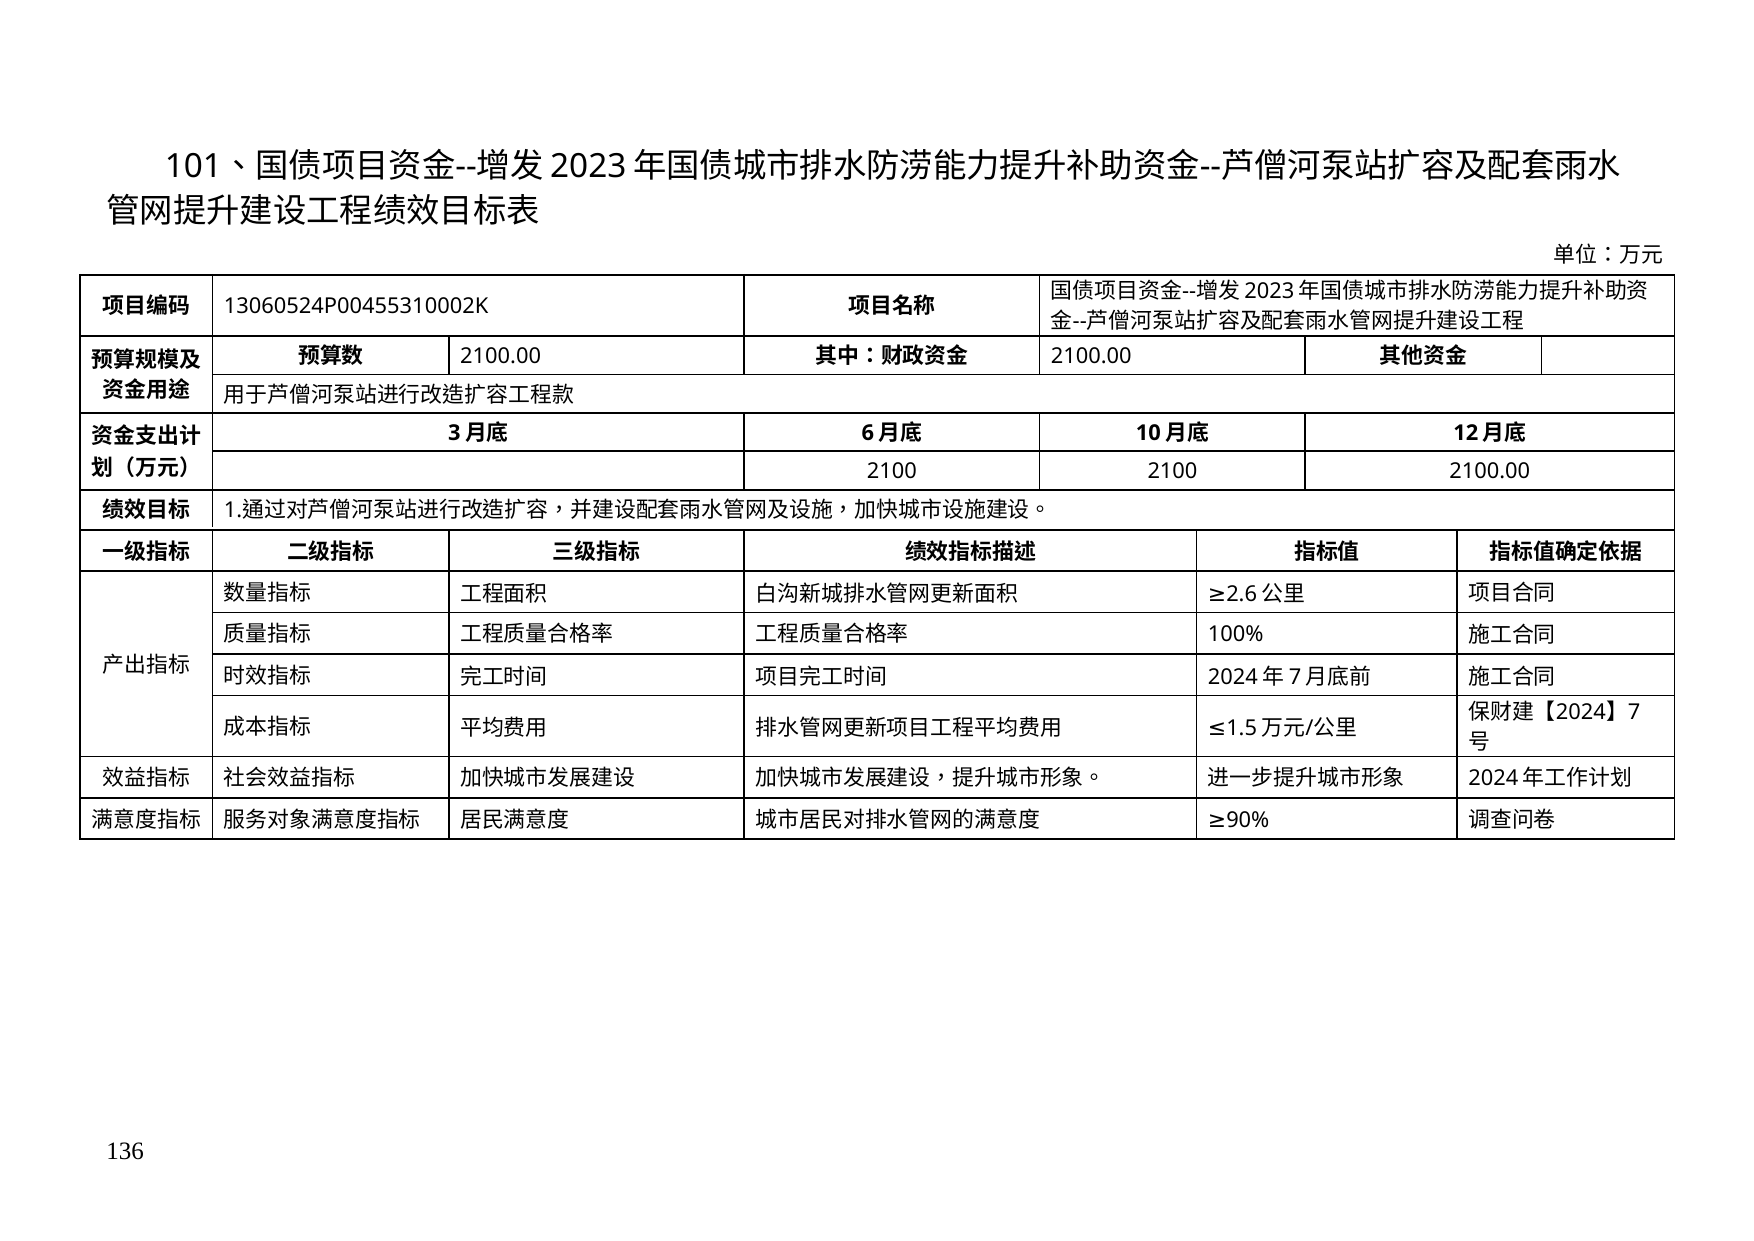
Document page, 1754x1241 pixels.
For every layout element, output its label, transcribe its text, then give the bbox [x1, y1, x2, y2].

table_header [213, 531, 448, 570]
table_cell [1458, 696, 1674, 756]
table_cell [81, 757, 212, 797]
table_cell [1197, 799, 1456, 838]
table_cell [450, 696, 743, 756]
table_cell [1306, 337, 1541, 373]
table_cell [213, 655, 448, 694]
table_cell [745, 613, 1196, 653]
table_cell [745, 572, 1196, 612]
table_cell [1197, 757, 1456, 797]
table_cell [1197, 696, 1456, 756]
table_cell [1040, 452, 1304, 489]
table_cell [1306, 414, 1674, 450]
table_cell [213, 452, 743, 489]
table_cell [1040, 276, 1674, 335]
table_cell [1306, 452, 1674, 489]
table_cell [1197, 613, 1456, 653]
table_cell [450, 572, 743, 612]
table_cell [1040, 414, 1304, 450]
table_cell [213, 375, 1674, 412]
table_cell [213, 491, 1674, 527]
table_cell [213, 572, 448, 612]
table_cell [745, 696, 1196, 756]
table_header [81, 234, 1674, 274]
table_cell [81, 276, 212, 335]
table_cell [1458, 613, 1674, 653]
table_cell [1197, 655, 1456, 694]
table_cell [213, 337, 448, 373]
text 101、国债项目资金--增发2023年国债城市排水防涝能力提升补助资金--芦僧河泵站扩容及配套雨水管网提升建设工程绩效目标表 [106, 142, 1648, 233]
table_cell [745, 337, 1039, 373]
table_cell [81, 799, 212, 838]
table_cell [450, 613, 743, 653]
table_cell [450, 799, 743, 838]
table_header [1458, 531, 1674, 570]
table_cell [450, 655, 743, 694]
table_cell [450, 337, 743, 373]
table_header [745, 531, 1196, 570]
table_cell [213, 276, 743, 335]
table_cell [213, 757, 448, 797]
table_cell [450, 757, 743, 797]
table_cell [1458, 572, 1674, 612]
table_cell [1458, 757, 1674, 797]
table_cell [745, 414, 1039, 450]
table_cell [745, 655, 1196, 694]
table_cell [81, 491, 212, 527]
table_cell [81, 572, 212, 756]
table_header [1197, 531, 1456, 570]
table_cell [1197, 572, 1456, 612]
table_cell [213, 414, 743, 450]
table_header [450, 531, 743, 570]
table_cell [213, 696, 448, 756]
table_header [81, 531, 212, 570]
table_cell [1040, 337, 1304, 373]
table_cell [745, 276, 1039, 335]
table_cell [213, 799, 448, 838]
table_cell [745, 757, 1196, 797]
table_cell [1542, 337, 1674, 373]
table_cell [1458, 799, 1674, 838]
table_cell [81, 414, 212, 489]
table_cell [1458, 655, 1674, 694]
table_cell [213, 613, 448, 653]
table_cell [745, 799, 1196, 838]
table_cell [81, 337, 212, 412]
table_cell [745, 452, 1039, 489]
